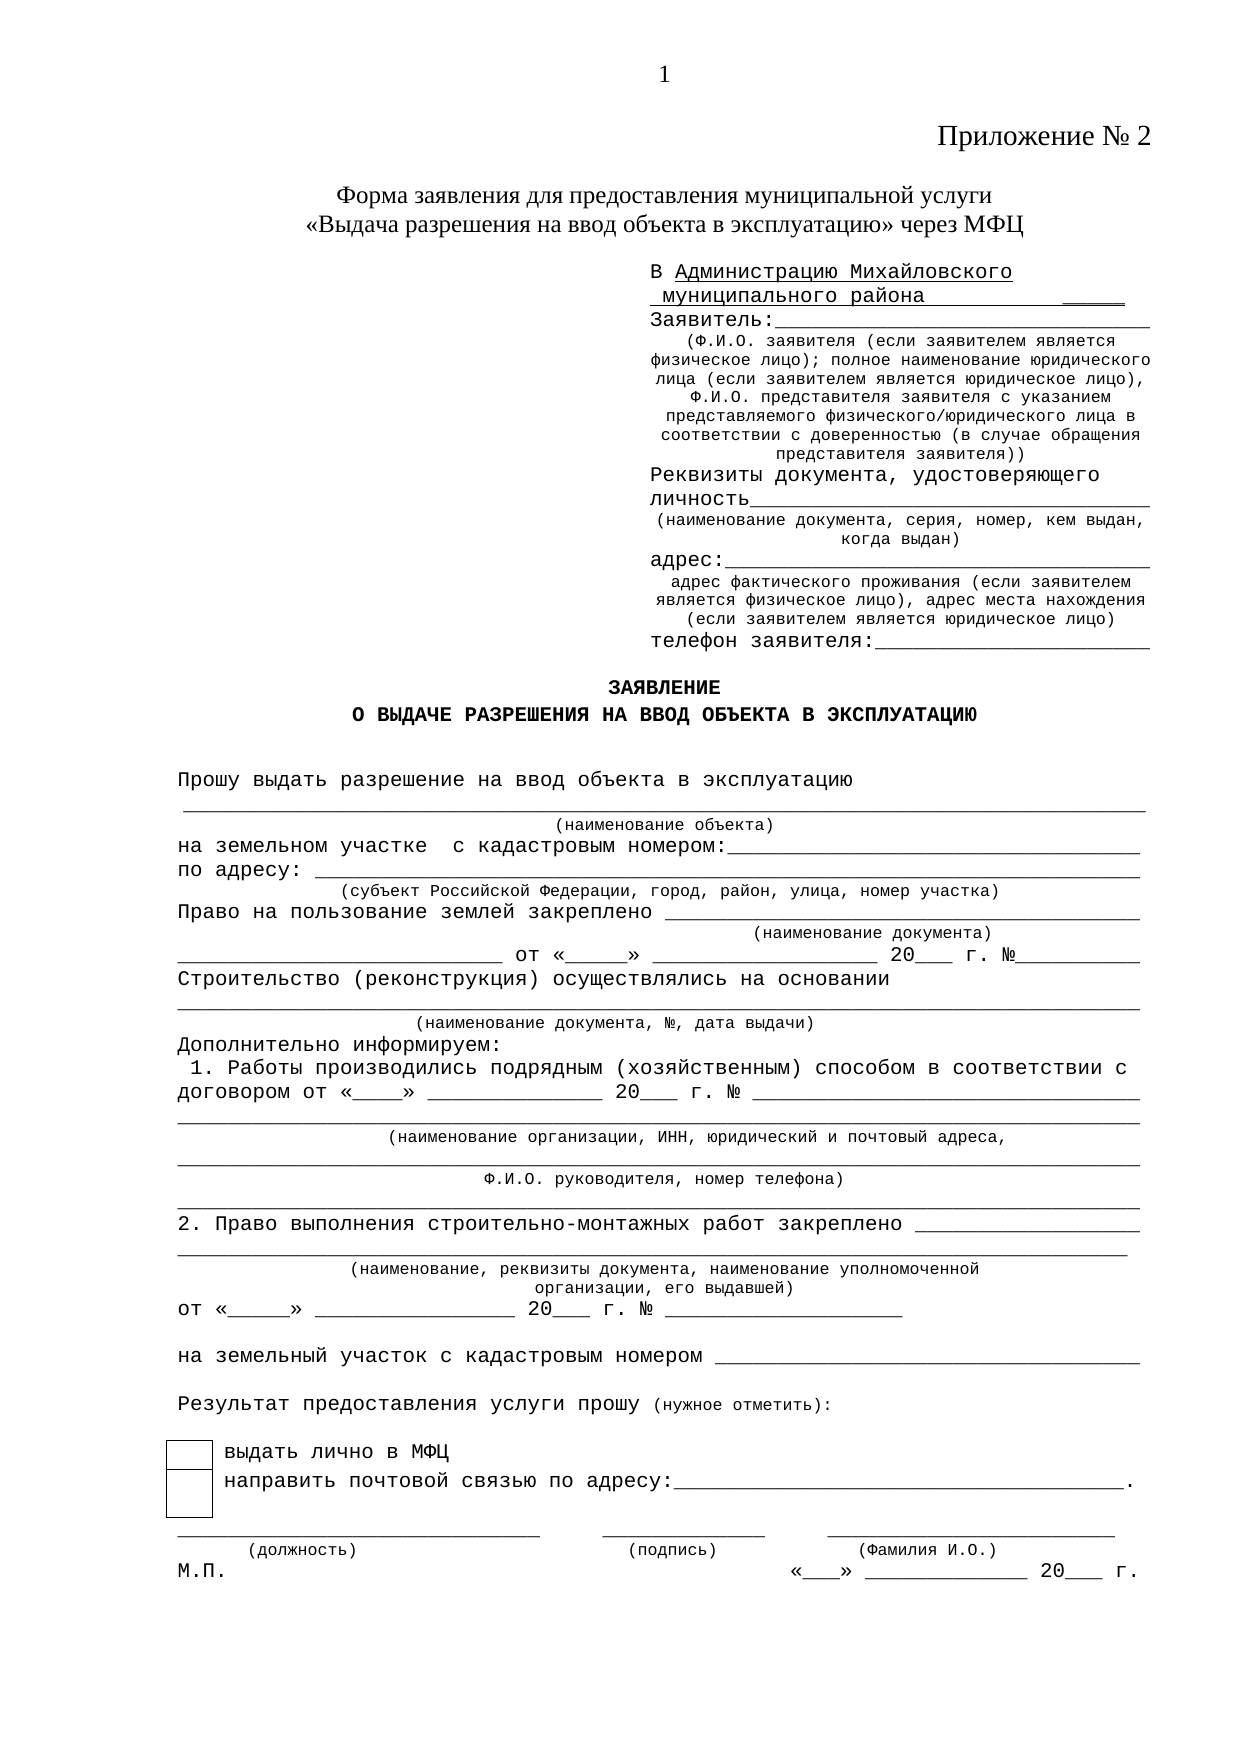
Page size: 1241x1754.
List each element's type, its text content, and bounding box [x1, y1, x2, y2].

table_cell [167, 1470, 212, 1517]
text Прошу выдать разрешение на ввод объекта в эксплуатацию [177, 769, 1152, 793]
table_cell направить почтовой связью по адресу:____________________________________. [213, 1469, 1163, 1517]
text Форма заявления для предоставления муниципальной услуги [177, 180, 1152, 209]
text (наименование документа, №, дата выдачи) [177, 1015, 1152, 1034]
text на земельном участке с кадастровым номером:_________________________________ [177, 835, 1152, 859]
text ____________________________________________________________________________ [177, 1237, 1152, 1261]
text ЗАЯВЛЕНИЕ [177, 677, 1152, 701]
text (должность) (подпись) (Фамилия И.О.) [177, 1542, 1152, 1560]
text Ф.И.О. руководителя, номер телефона) [177, 1171, 1152, 1189]
text М.П. «___» _____________ 20___ г. [177, 1560, 1152, 1584]
text (наименование документа, серия, номер, кем выдан, когда выдан) [650, 512, 1152, 549]
table_header выдать лично в МФЦ [213, 1440, 1163, 1468]
text муниципального района _____ [650, 285, 1152, 309]
text адрес:__________________________________ [650, 549, 1152, 573]
text _____________________________________________________________________________ [177, 1147, 1152, 1171]
text _____________________________________________________________________________ [177, 1104, 1152, 1128]
text __________________________ от «_____» __________________ 20___ г. №__________ Строительство (реконструкция) осуществлялись на основании _____________________________________________________________________________ [177, 944, 1152, 1015]
text по адресу: __________________________________________________________________ [177, 859, 1152, 882]
text Приложение № 2 [177, 118, 1152, 152]
table_header [167, 1441, 212, 1468]
text Право на пользование землей закреплено ______________________________________ [177, 901, 1152, 925]
text (субъект Российской Федерации, город, район, улица, номер участка) [177, 882, 1152, 901]
text (наименование организации, ИНН, юридический и почтовый адреса, [177, 1128, 1152, 1147]
text на земельный участок с кадастровым номером __________________________________ [177, 1346, 1152, 1369]
text (Ф.И.О. заявителя (если заявителем является физическое лицо); полное наименование юридического лица (если заявителем является юридическое лицо), Ф.И.О. представителя заявителя с указанием представляемого физического/юридического лица в соответствии с доверенностью (в случае обращения представителя заявителя)) [650, 332, 1152, 464]
text Реквизиты документа, удостоверяющего личность________________________________ [650, 464, 1152, 512]
text адрес фактического проживания (если заявителем является физическое лицо), адрес места нахождения (если заявителем является юридическое лицо) [650, 573, 1152, 630]
text В Администрацию Михайловского [650, 262, 1152, 285]
text Дополнительно информируем: [177, 1034, 1152, 1057]
text О ВЫДАЧЕ РАЗРЕШЕНИЯ НА ВВОД ОБЪЕКТА В ЭКСПЛУАТАЦИЮ [177, 704, 1152, 728]
text Заявитель:______________________________ [650, 309, 1152, 332]
text Результат предоставления услуги прошу (нужное отметить): [177, 1393, 1152, 1416]
text _____________________________________________________________________________ (наименование объекта) [177, 793, 1152, 835]
text (наименование документа) [177, 925, 1152, 944]
text (наименование, реквизиты документа, наименование уполномоченной [177, 1261, 1152, 1279]
text от «_____» ________________ 20___ г. № ___________________ [177, 1298, 1152, 1322]
text _____________________________________________________________________________2. Право выполнения строительно-монтажных работ закреплено __________________ [177, 1189, 1152, 1237]
text 1. Работы производились подрядным (хозяйственным) способом в соответствии с договором от «____» ______________ 20___ г. № _______________________________ [177, 1057, 1152, 1104]
text «Выдача разрешения на ввод объекта в эксплуатацию» через МФЦ [177, 209, 1152, 238]
text организации, его выдавшей) [177, 1279, 1152, 1298]
text телефон заявителя:______________________ [650, 630, 1152, 653]
text _____________________________ _____________ _______________________ [177, 1518, 1152, 1542]
